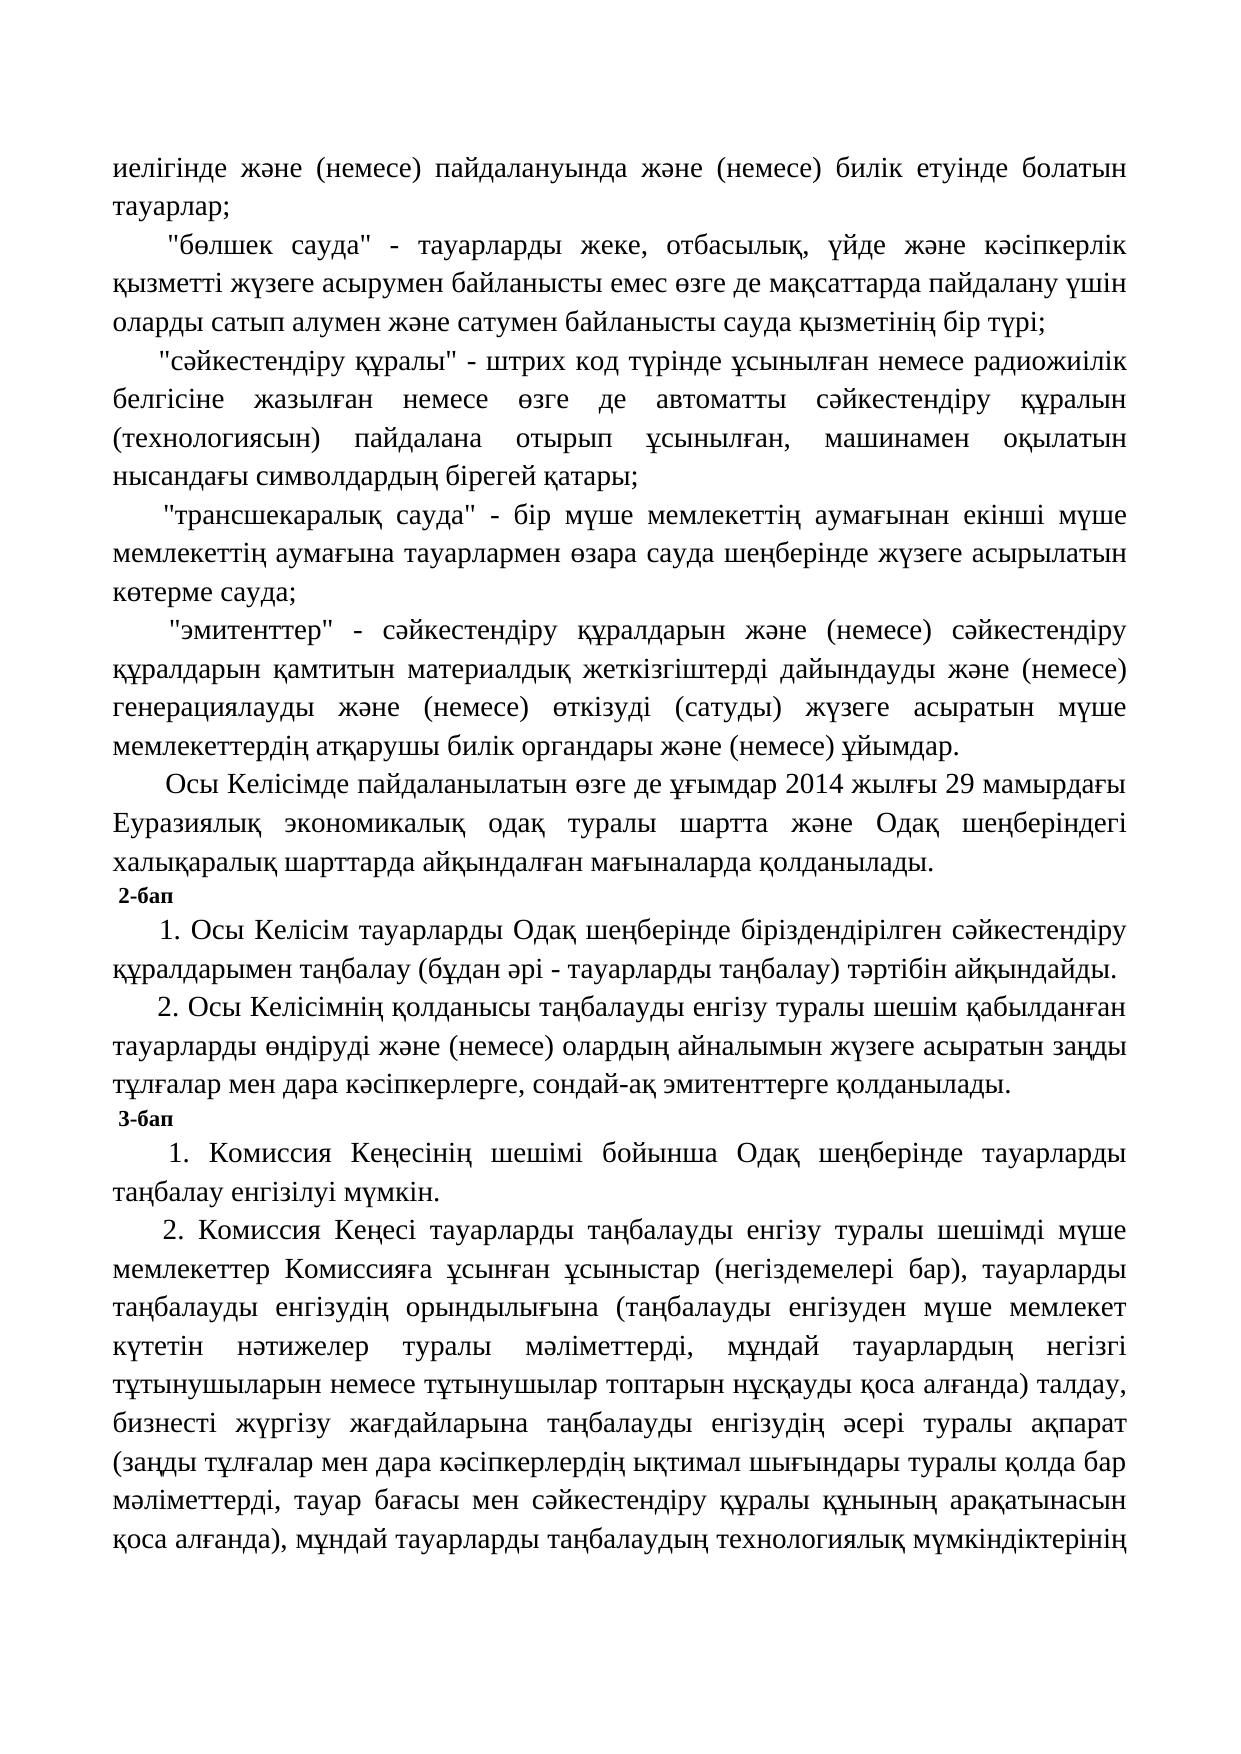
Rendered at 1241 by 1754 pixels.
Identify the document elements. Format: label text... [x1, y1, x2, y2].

text "эмитенттер" - сәйкестендіру құралдарын және (немесе) сәйкестендіру құралдарын қамтитын материалдық жеткізгіштерді дайындауды және (немесе) генерациялауды және (немесе) өткізуді (сатуды) жүзеге асыратын мүше мемлекеттердің атқарушы билік органдары және (немесе) ұйымдар. [112, 612, 1128, 762]
text 1. Осы Келісім тауарларды Одақ шеңберінде біріздендірілген сәйкестендіру құралдарымен таңбалау (бұдан әрі - тауарларды таңбалау) тәртібін айқындайды. [112, 912, 1128, 984]
text "сәйкестендіру құралы" - штрих код түрінде ұсынылған немесе радиожиілік белгісіне жазылған немесе өзге де автоматты сәйкестендіру құралын (технологиясын) пайдалана отырып ұсынылған, машинамен оқылатын нысандағы символдардың бірегей қатары; [112, 343, 1128, 492]
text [112, 150, 1128, 222]
text 2-бап [112, 882, 1128, 909]
text Осы Келісімде пайдаланылатын өзге де ұғымдар 2014 жылғы 29 мамырдағы Еуразиялық экономикалық одақ туралы шартта және Одақ шеңберіндегі халықаралық шарттарда айқындалған мағыналарда қолданылады. [112, 767, 1128, 877]
text 2. Осы Келісімнің қолданысы таңбалауды енгізу туралы шешім қабылданған тауарларды өндіруді және (немесе) олардың айналымын жүзеге асыратын заңды тұлғалар мен дара кәсіпкерлерге, сондай-ақ эмитенттерге қолданылады. [112, 989, 1128, 1100]
text 3-бап [112, 1105, 1128, 1132]
text 1. Комиссия Кеңесінің шешімі бойынша Одақ шеңберінде тауарларды таңбалау енгізілуі мүмкін. [112, 1135, 1128, 1207]
text "бөлшек сауда" - тауарларды жеке, отбасылық, үйде және кәсіпкерлік қызметті жүзеге асырумен байланысты емес өзге де мақсаттарда пайдалану үшін оларды сатып алумен және сатумен байланысты сауда қызметінің бір түрі; [112, 227, 1128, 338]
text "трансшекаралық сауда" - бір мүше мемлекеттің аумағынан екінші мүше мемлекеттің аумағына тауарлармен өзара сауда шеңберінде жүзеге асырылатын көтерме сауда; [112, 497, 1128, 607]
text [112, 1212, 1128, 1554]
